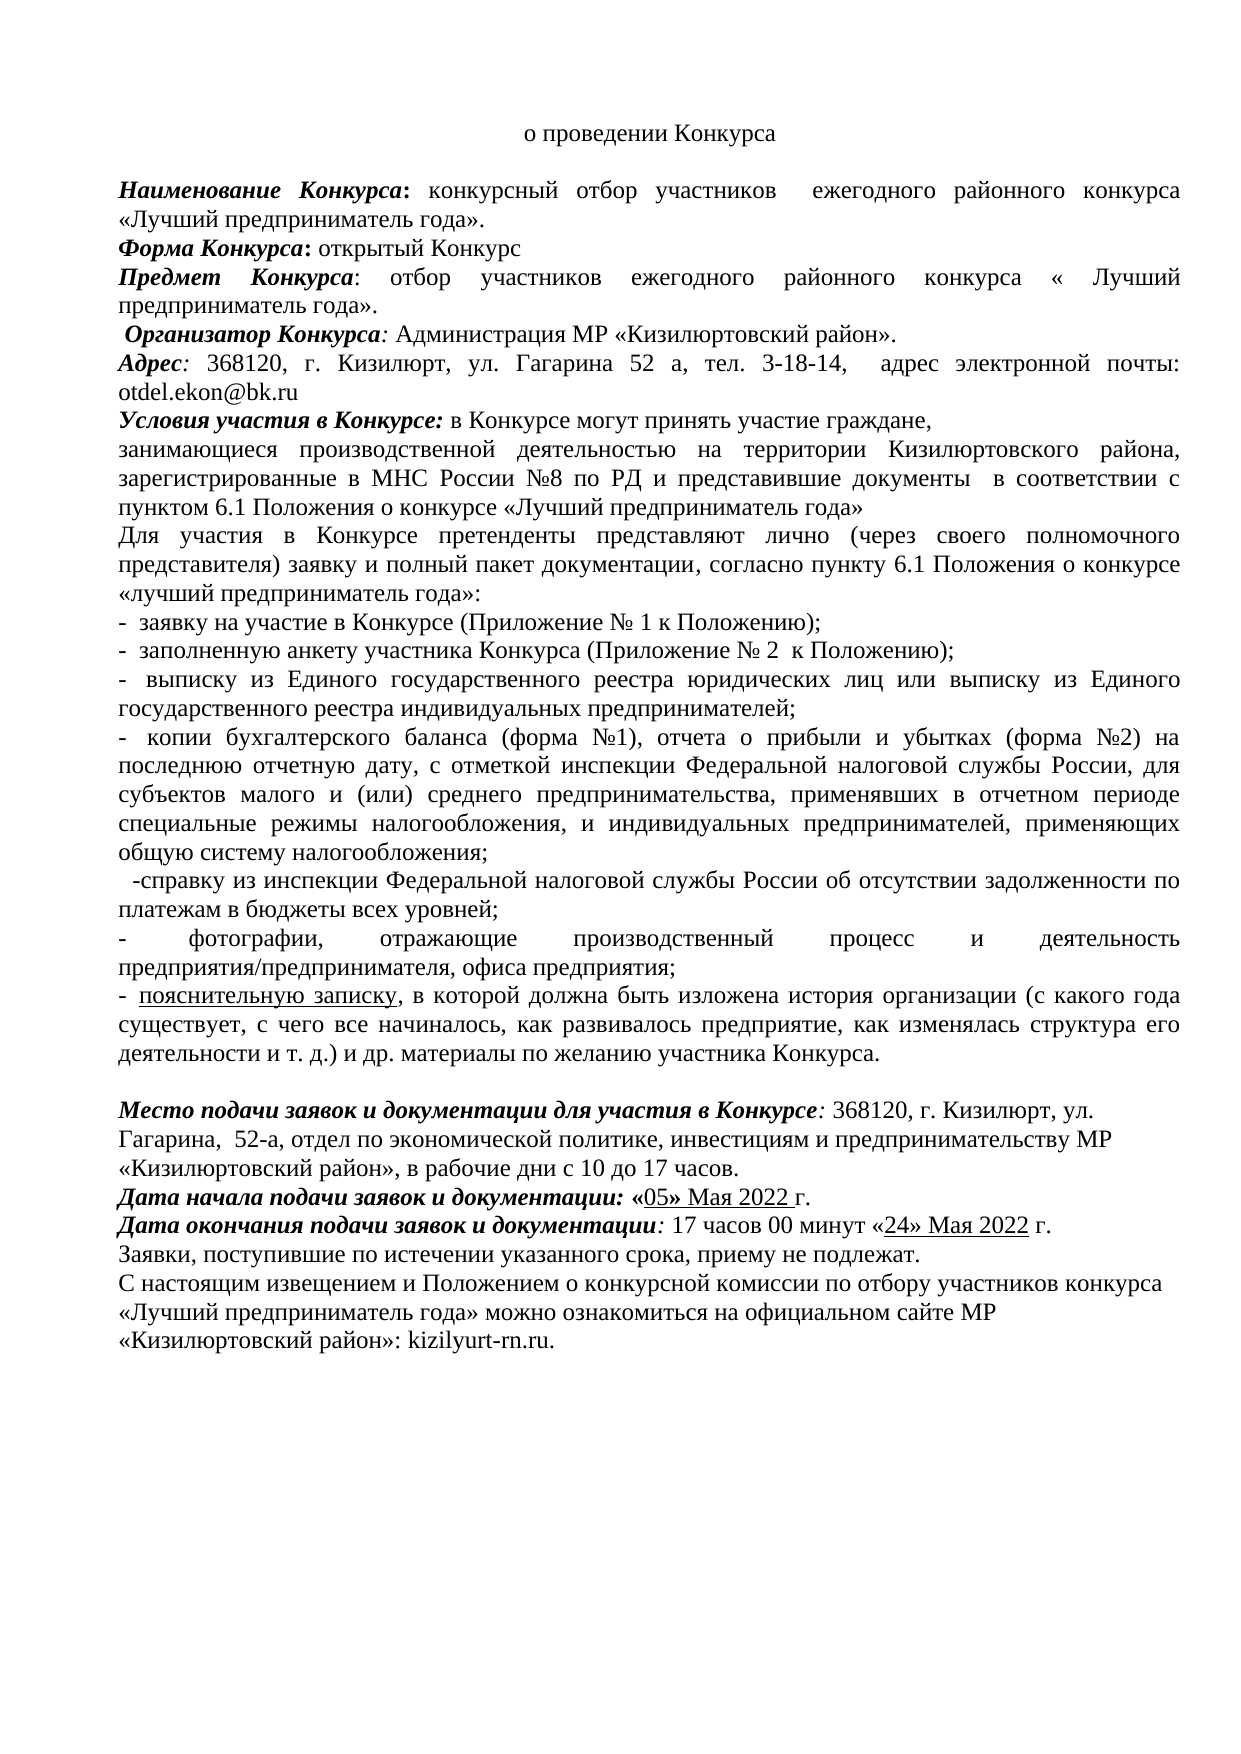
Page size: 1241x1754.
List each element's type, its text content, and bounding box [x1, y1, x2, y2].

text Место подачи заявок и документации для участия в Конкурсе: 368120, г. Кизилюрт, ул. Гагарина, 52-а, отдел по экономической политике, инвестициям и предпринимательству МР «Кизилюртовский район», в рабочие дни с 10 до 17 часов. [118, 1096, 1181, 1182]
text - фотографии, отражающие производственный процесс и деятельность предприятия/предпринимателя, офиса предприятия; [118, 923, 1181, 981]
text занимающиеся производственной деятельностью на территории Кизилюртовского района, зарегистрированные в МНС России №8 по РД и представившие документы в соответствии с пунктом 6.1 Положения о конкурсе «Лучший предприниматель года» [118, 434, 1181, 521]
text Адрес: 368120, г. Кизилюрт, ул. Гагарина 52 а, тел. 3-18-14, адрес электронной почты: otdel.ekon@bk.ru [118, 348, 1181, 406]
text Для участия в Конкурсе претенденты представляют лично (через своего полномочного представителя) заявку и полный пакет документации, согласно пункту 6.1 Положения о конкурсе «лучший предприниматель года»: [118, 521, 1181, 607]
text - заявку на участие в Конкурсе (Приложение № 1 к Положению); [118, 607, 1181, 636]
text - выписку из Единого государственного реестра юридических лиц или выписку из Единого государственного реестра индивидуальных предпринимателей; [118, 664, 1181, 722]
text - заполненную анкету участника Конкурса (Приложение № 2 к Положению); [118, 636, 1181, 664]
text - копии бухгалтерского баланса (форма №1), отчета о прибыли и убытках (форма №2) на последнюю отчетную дату, с отметкой инспекции Федеральной налоговой службы России, для субъектов малого и (или) среднего предпринимательства, применявших в отчетном периоде специальные режимы налогообложения, и индивидуальных предпринимателей, применяющих общую систему налогообложения; [118, 722, 1181, 866]
text С настоящим извещением и Положением о конкурсной комиссии по отбору участников конкурса «Лучший предприниматель года» можно ознакомиться на официальном сайте МР «Кизилюртовский район»: kizilyurt-rn.ru. [118, 1268, 1181, 1354]
text Форма Конкурса: открытый Конкурс [118, 233, 1181, 262]
text - пояснительную записку, в которой должна быть изложена история организации (с какого года существует, с чего все начиналось, как развивалось предприятие, как изменялась структура его деятельности и т. д.) и др. материалы по желанию участника Конкурса. [118, 981, 1181, 1067]
text Условия участия в Конкурсе: в Конкурсе могут принять участие граждане, [118, 406, 1181, 434]
text Заявки, поступившие по истечении указанного срока, приему не подлежат. [118, 1239, 1181, 1268]
text Предмет Конкурса: отбор участников ежегодного районного конкурса « Лучший предприниматель года». [118, 262, 1181, 319]
text о проведении Конкурса [118, 118, 1181, 147]
text Наименование Конкурса: конкурсный отбор участников ежегодного районного конкурса «Лучший предприниматель года». [118, 176, 1181, 233]
text Организатор Конкурса: Администрация МР «Кизилюртовский район». [118, 319, 1181, 348]
text Дата окончания подачи заявок и документации: 17 часов 00 минут «24» Мая 2022 г. [118, 1211, 1181, 1239]
text -справку из инспекции Федеральной налоговой службы России об отсутствии задолженности по платежам в бюджеты всех уровней; [118, 866, 1181, 923]
text Дата начала подачи заявок и документации: «05» Мая 2022 г. [118, 1182, 1181, 1211]
